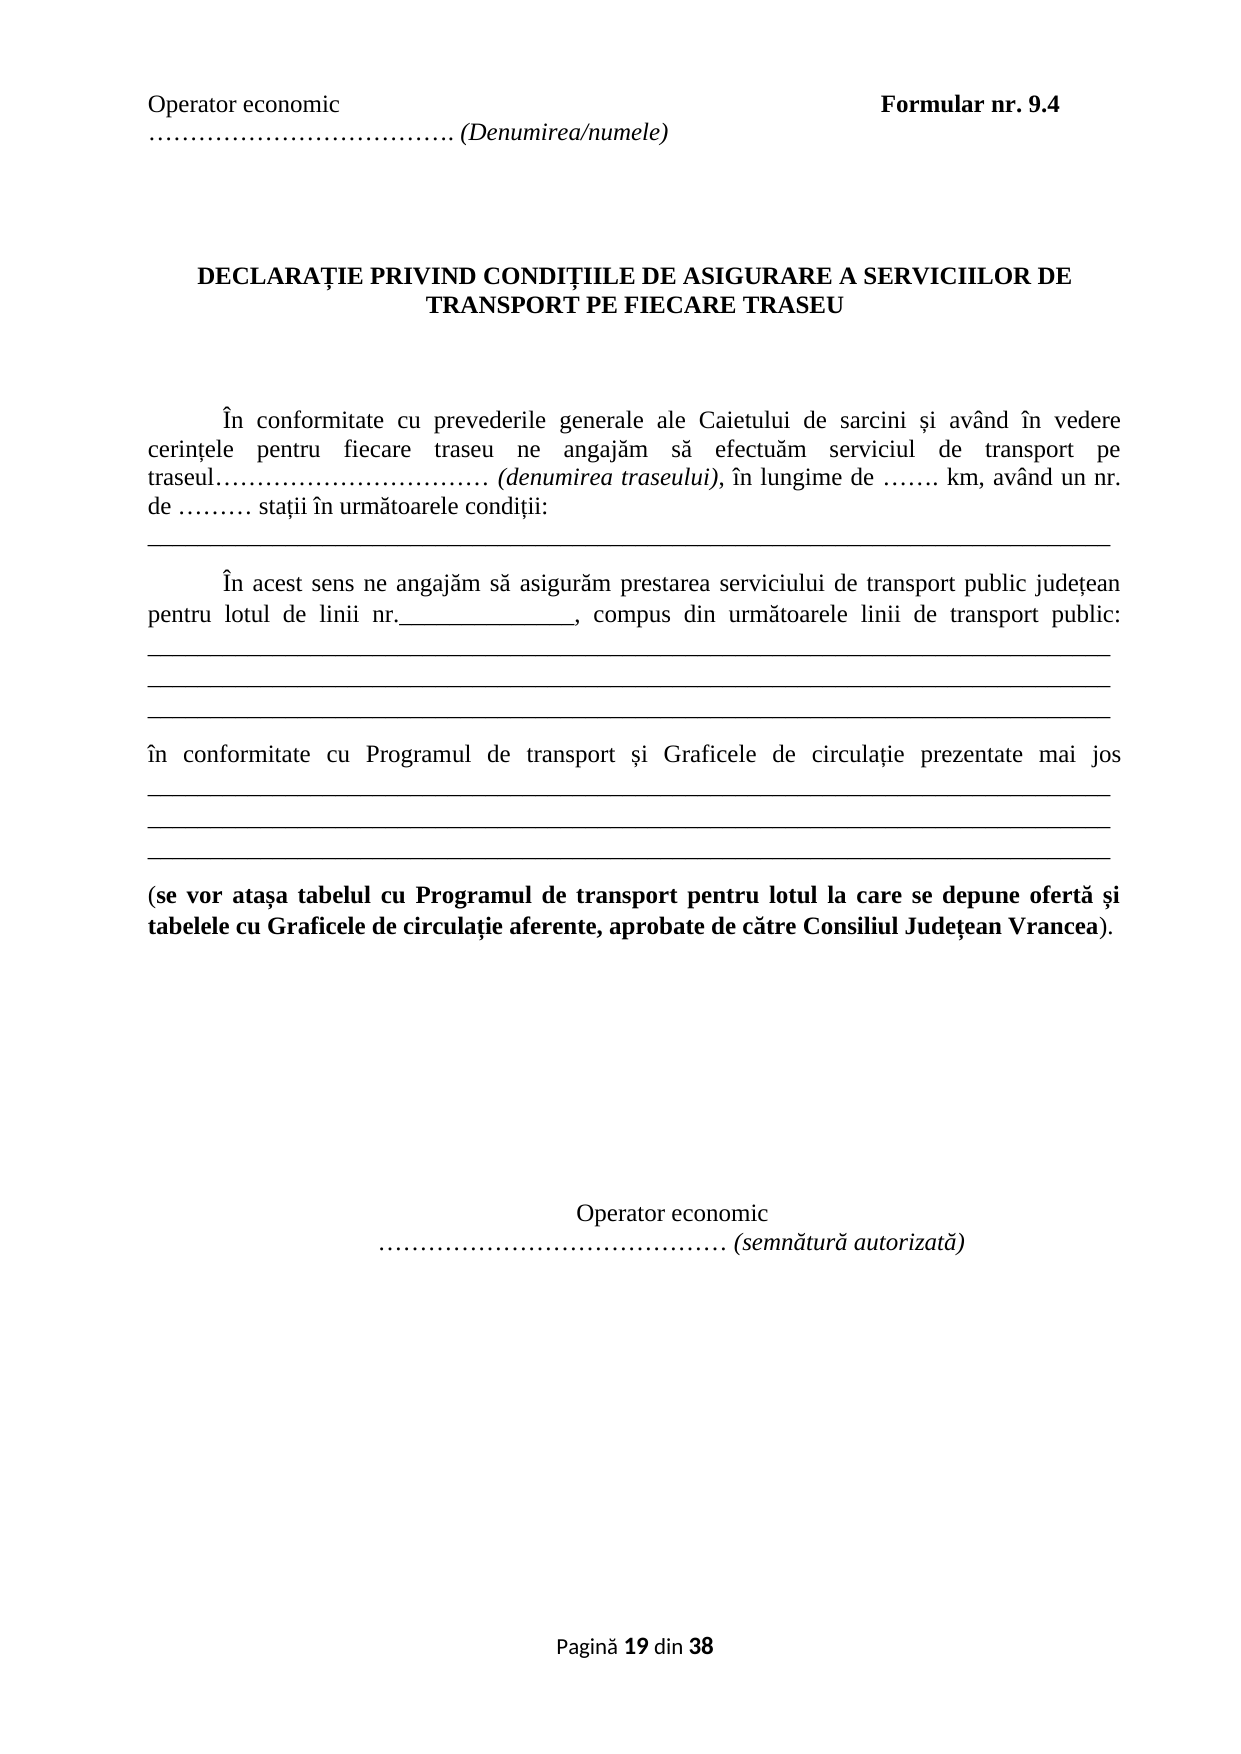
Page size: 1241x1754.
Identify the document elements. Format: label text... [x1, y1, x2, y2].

text în conformitate cu Programul de transport și Graficele de circulație prezentate mai jos _______________________________________________________________________________________________________________________________________________________________________________________________________________________________________ [148, 739, 1122, 861]
text Operator economic [148, 1198, 1122, 1227]
text ………………………………. (Denumirea/numele) [148, 117, 1122, 146]
text DECLARAȚIE PRIVIND CONDIȚIILE DE ASIGURARE A SERVICIILOR DE TRANSPORT PE FIECARE TRASEU [148, 261, 1122, 319]
text Operator economic Formular nr. 9.4 [148, 89, 1122, 117]
text (se vor atașa tabelul cu Programul de transport pentru lotul la care se depune ofertă și tabelele cu Graficele de circulație aferente, aprobate de către Consiliul Județean Vrancea). [148, 880, 1122, 940]
text …………………………………… (semnătură autorizată) [148, 1227, 1122, 1256]
text În conformitate cu prevederile generale ale Caietului de sarcini și având în vedere cerințele pentru fiecare traseu ne angajăm să efectuăm serviciul de transport pe traseul…………………………… (denumirea traseului), în lungime de ……. km, având un nr. de ……… stații în următoarele condiții: [148, 405, 1122, 520]
text În acest sens ne angajăm să asigurăm prestarea serviciului de transport public județean pentru lotul de linii nr.______________, compus din următoarele linii de transport public: _______________________________________________________________________________________________________________________________________________________________________________________________________________________________________ [148, 568, 1122, 721]
text _____________________________________________________________________________ [148, 520, 1122, 549]
